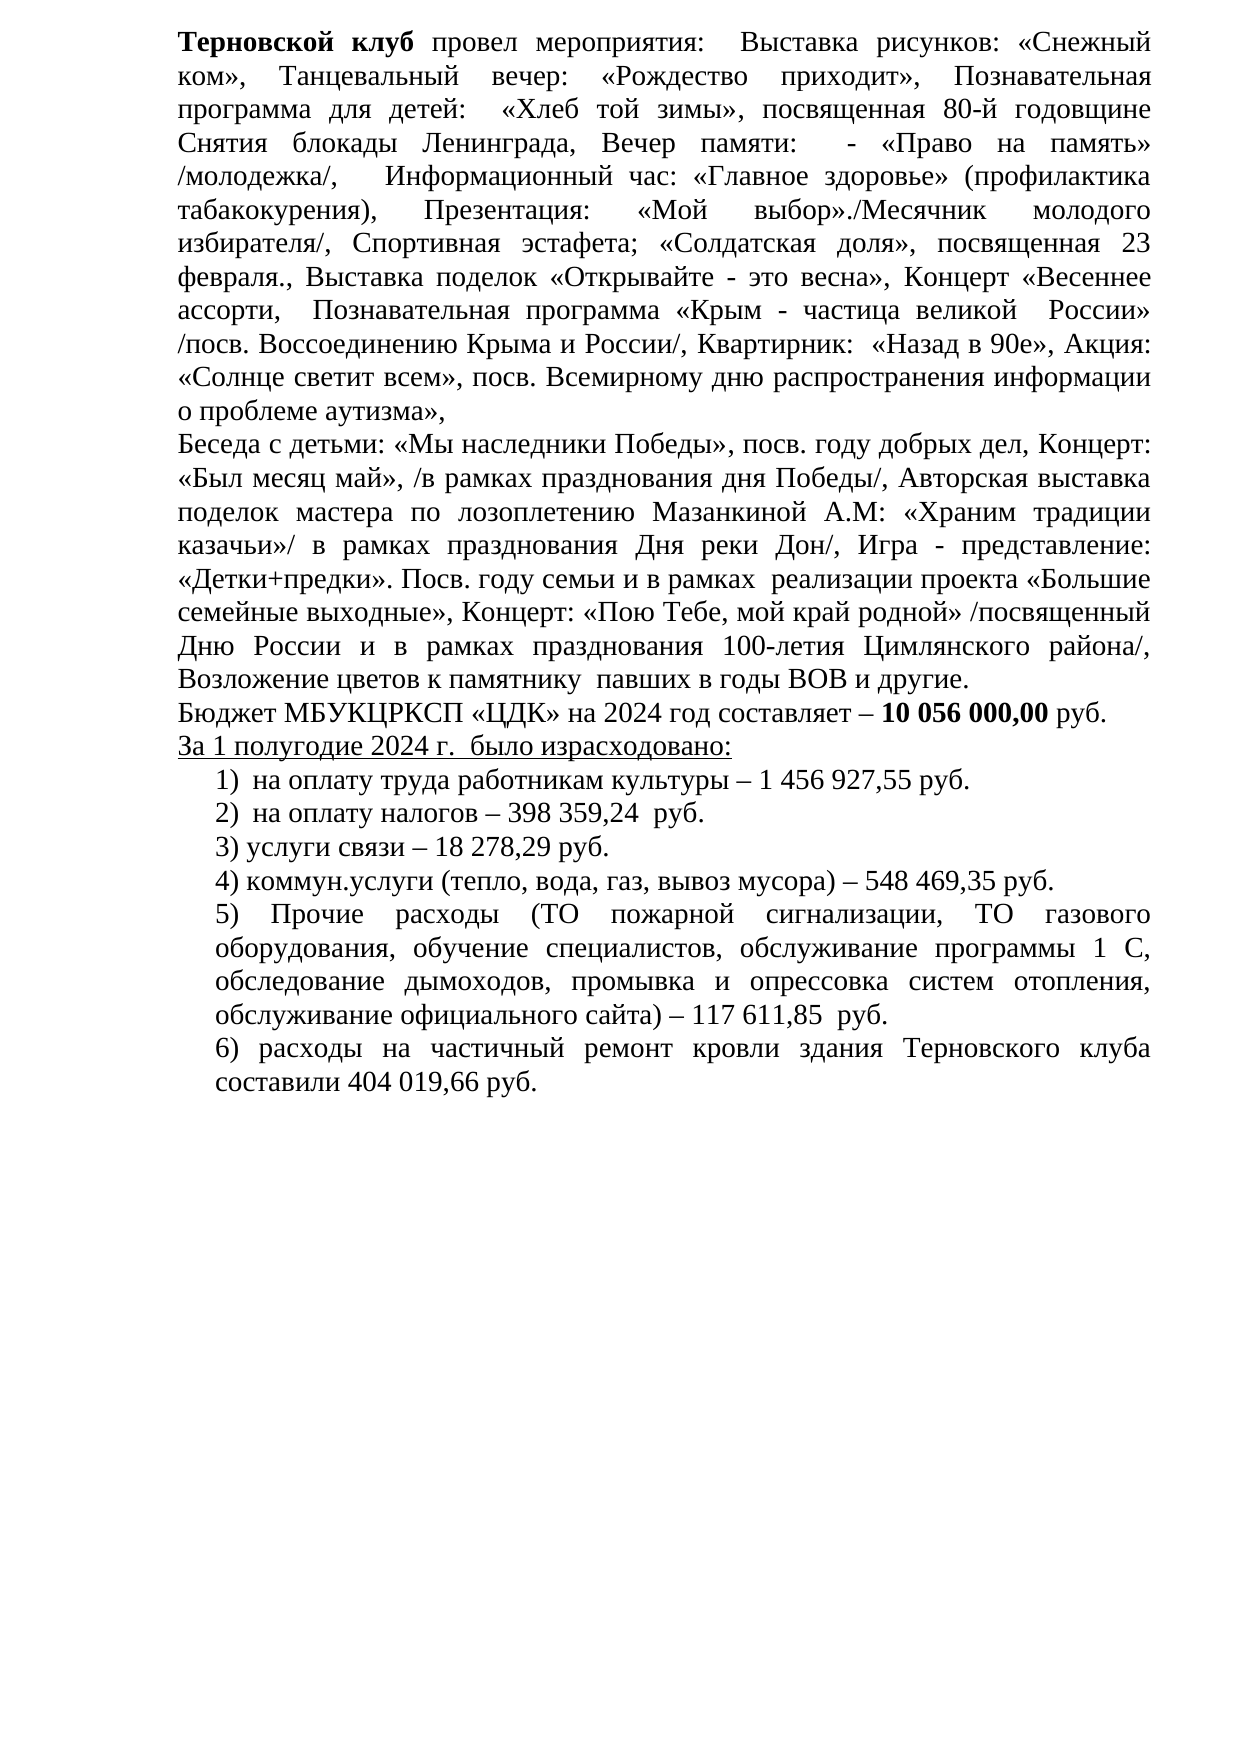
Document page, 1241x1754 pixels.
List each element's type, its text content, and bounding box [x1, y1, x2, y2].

text Терновской клуб провел мероприятия: Выставка рисунков: «Снежный ком», Танцевальный вечер: «Рождество приходит», Познавательная программа для детей: «Хлеб той зимы», посвященная 80-й годовщине Снятия блокады Ленинграда, Вечер памяти: - «Право на память» /молодежка/, Информационный час: «Главное здоровье» (профилактика табакокурения), Презентация: «Мой выбор»./Месячник молодого избирателя/, Спортивная эстафета; «Солдатская доля», посвященная 23 февраля., Выставка поделок «Открывайте - это весна», Концерт «Весеннее ассорти, Познавательная программа «Крым - частица великой России» /посв. Воссоединению Крыма и России/, Квартирник: «Назад в 90е», Акция: «Солнце светит всем», посв. Всемирному дню распространения информации о проблеме аутизма», [177, 326, 1152, 427]
text 6) расходы на частичный ремонт кровли здания Терновского клуба составили 404 019,66 руб. [215, 1030, 1152, 1097]
list на оплату налогов – 398 359,24 руб. [215, 796, 1152, 829]
text 3) услуги связи – 18 278,29 руб. [215, 829, 1152, 863]
text За 1 полугодие 2024 г. было израсходовано: [177, 728, 1152, 762]
text 5) Прочие расходы (ТО пожарной сигнализации, ТО газового оборудования, обучение специалистов, обслуживание программы 1 С, обследование дымоходов, промывка и опрессовка систем отопления, обслуживание официального сайта) – 117 611,85 руб. [215, 896, 1152, 1030]
text Беседа с детьми: «Мы наследники Победы», посв. году добрых дел, Концерт: «Был месяц май», /в рамках празднования дня Победы/, Авторская выставка поделок мастера по лозоплетению Мазанкиной А.М: «Храним традиции казачьи»/ в рамках празднования Дня реки Дон/, Игра - представление: «Детки+предки». Посв. году семьи и в рамках реализации проекта «Большие семейные выходные», Концерт: «Пою Тебе, мой край родной» /посвященный Дню России и в рамках празднования 100-летия Цимлянского района/, Возложение цветов к памятнику павших в годы ВОВ и другие. [177, 427, 1152, 695]
text Терновской клуб провел мероприятия: Выставка рисунков: «Снежный ком», Танцевальный вечер: «Рождество приходит», Познавательная программа для детей: «Хлеб той зимы», посвященная 80-й годовщине Снятия блокады Ленинграда, Вечер памяти: - «Право на память» /молодежка/, Информационный час: «Главное здоровье» (профилактика табакокурения), Презентация: «Мой выбор»./Месячник молодого избирателя/, Спортивная эстафета; «Солдатская доля», посвященная 23 февраля., Выставка поделок «Открывайте - это весна», Концерт «Весеннее ассорти, Познавательная программа «Крым - частица великой России» /посв. Воссоединению Крыма и России/, Квартирник: «Назад в 90е», Акция: «Солнце светит всем», посв. Всемирному дню распространения информации о проблеме аутизма», [177, 24, 1152, 326]
list на оплату труда работникам культуры – 1 456 927,55 руб. [215, 762, 1152, 796]
text 4) коммун.услуги (тепло, вода, газ, вывоз мусора) – 548 469,35 руб. [215, 863, 1152, 896]
text Бюджет МБУКЦРКСП «ЦДК» на 2024 год составляет – 10 056 000,00 руб. [177, 695, 1152, 728]
